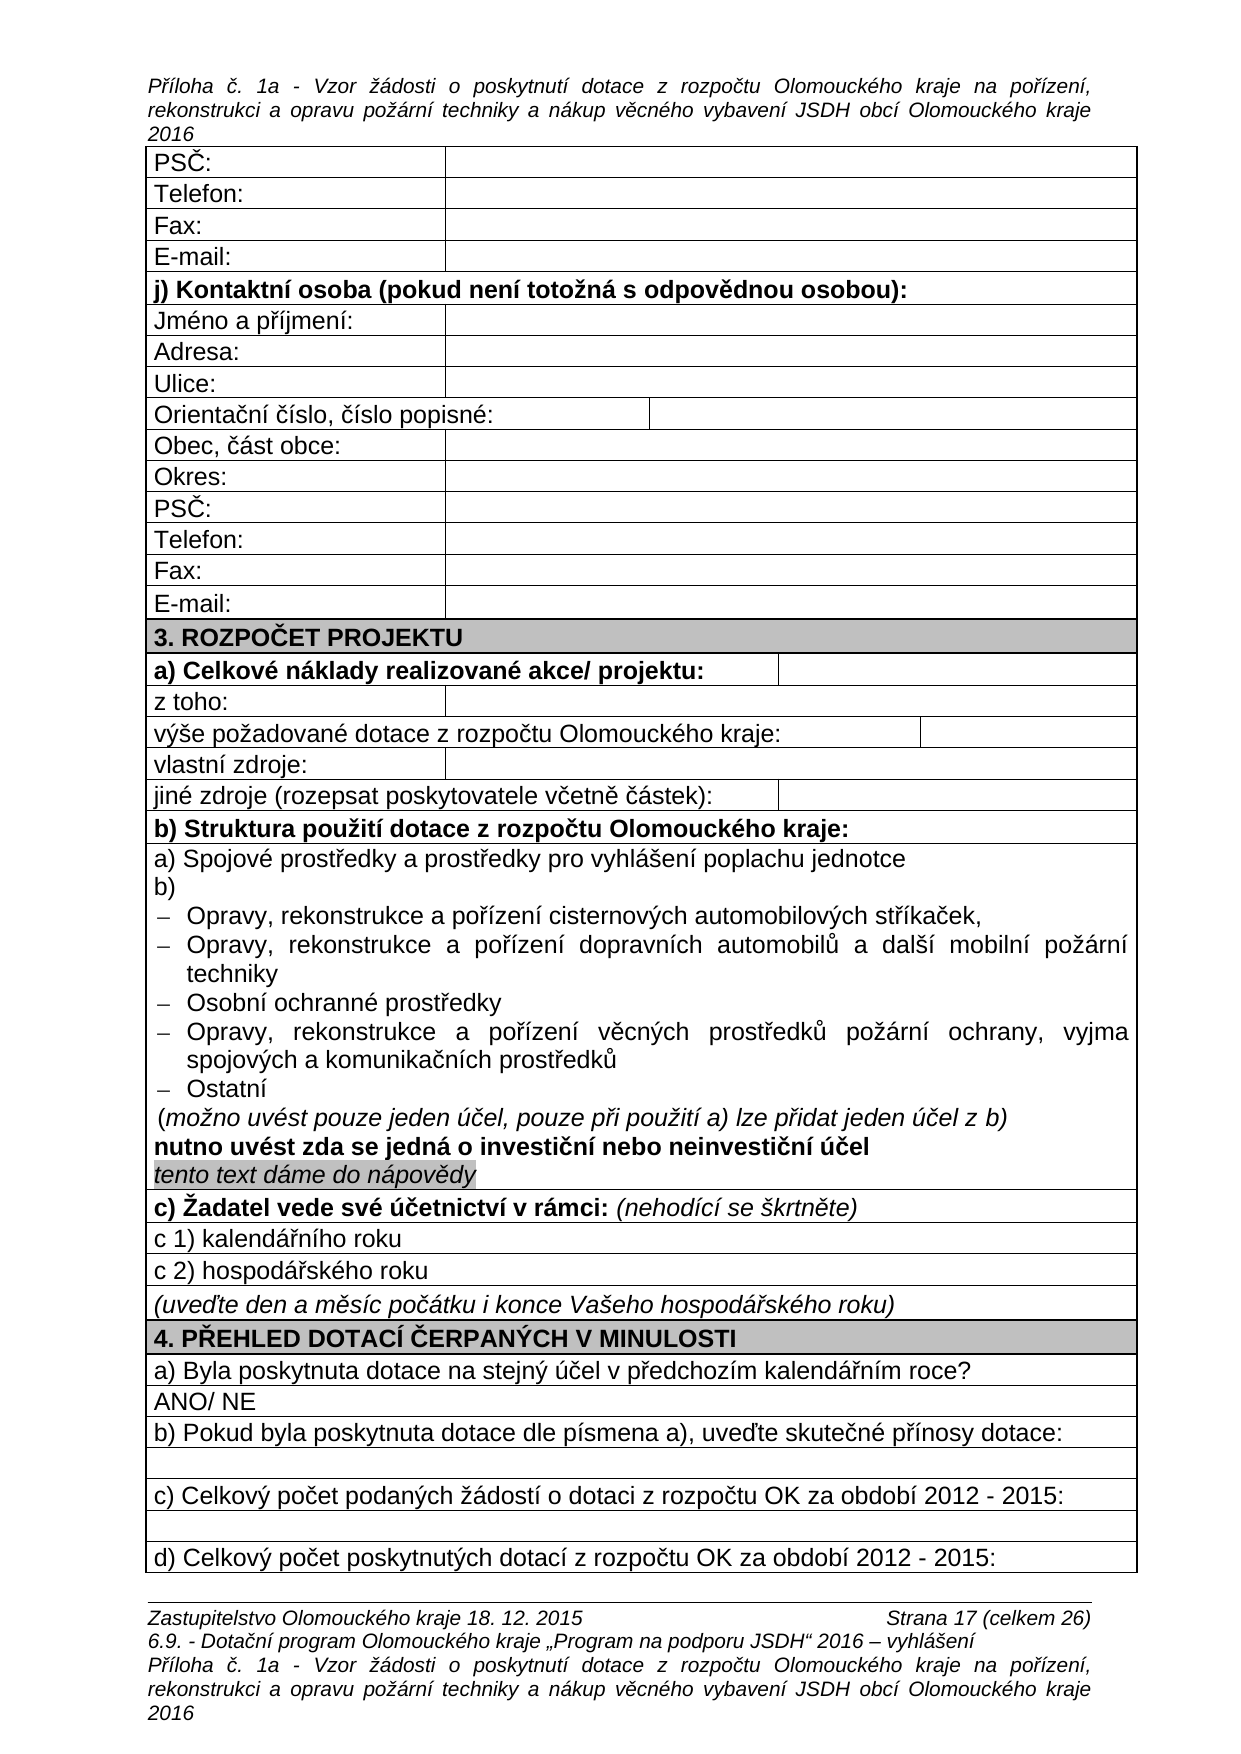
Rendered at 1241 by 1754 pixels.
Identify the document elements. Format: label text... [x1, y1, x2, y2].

table_cell [650, 492, 778, 522]
table_cell Telefon: [147, 523, 445, 553]
table_cell E-mail: [147, 241, 445, 271]
table_cell [346, 1448, 446, 1478]
table_cell c 1) kalendářního roku [147, 1223, 446, 1253]
table_cell [650, 430, 778, 460]
table_cell [346, 1511, 446, 1541]
table_cell b) Pokud byla poskytnuta dotace dle písmena a), uveďte skutečné přínosy dotace: [147, 1417, 1136, 1447]
table_cell [921, 654, 966, 685]
table_cell a) Byla poskytnuta dotace na stejný účel v předchozím kalendářním roce? [147, 1355, 1136, 1384]
table_cell [921, 717, 966, 747]
table_cell z toho: [147, 686, 445, 716]
table_cell [966, 430, 1136, 460]
table_cell [545, 748, 650, 778]
table_cell [778, 147, 921, 177]
table_cell [921, 1254, 966, 1284]
table_cell [966, 1254, 1136, 1284]
table_cell [446, 1254, 545, 1284]
table_cell [966, 461, 1136, 491]
table_cell [545, 367, 650, 397]
table_cell [545, 686, 650, 716]
table_cell [921, 586, 966, 618]
table_cell [446, 492, 545, 522]
table_cell [545, 523, 650, 553]
table_cell [966, 686, 1136, 716]
table_cell [650, 686, 778, 716]
table_cell [778, 1223, 921, 1253]
table_cell [545, 555, 650, 585]
table_cell a) Spojové prostředky a prostředky pro vyhlášení poplachu jednotce b) Opravy, rekonstrukce a pořízení cisternových automobilových stříkaček, Opravy, rekonstrukce a pořízení dopravních automobilů a další mobilní požární techniky Osobní ochranné prostředky Opravy, rekonstrukce a pořízení věcných prostředků požární ochrany, vyjma spojových a komunikačních prostředků Ostatní (možno uvést pouze jeden účel, pouze při použití a) lze přidat jeden účel z b) nutno uvést zda se jedná o investiční nebo neinvestiční účel tento text dáme do nápovědy [147, 844, 1136, 1189]
table_cell [147, 1511, 246, 1541]
table_cell [921, 523, 966, 553]
table_cell [778, 1511, 921, 1541]
table_cell [650, 1448, 778, 1478]
table_cell [966, 209, 1136, 239]
table_cell [545, 1511, 650, 1541]
table_cell [778, 461, 921, 491]
table_cell [778, 367, 921, 397]
table_cell [545, 305, 650, 335]
table_cell [921, 209, 966, 239]
table_cell [921, 1223, 966, 1253]
table_cell [446, 1223, 545, 1253]
table_cell [545, 147, 650, 177]
table_cell c) Celkový počet podaných žádostí o dotaci z rozpočtu OK za období 2012 - 2015: [147, 1479, 1136, 1509]
table_cell [545, 336, 650, 366]
table_cell [545, 209, 650, 239]
table_cell Ulice: [147, 367, 445, 397]
table_cell Okres: [147, 461, 445, 491]
table_cell [446, 461, 545, 491]
table_cell 4. PŘEHLED DOTACÍ ČERPANÝCH V MINULOSTI [147, 1321, 1136, 1353]
table_cell [966, 654, 1136, 685]
table_cell [921, 780, 966, 810]
table_cell [778, 1254, 921, 1284]
table_cell [921, 686, 966, 716]
table_cell [966, 305, 1136, 335]
table_cell [650, 1254, 778, 1284]
table_cell [966, 748, 1136, 778]
table_cell [446, 241, 545, 271]
table_cell [966, 492, 1136, 522]
table_cell [921, 1448, 966, 1478]
table_cell [778, 178, 921, 208]
table_cell [778, 241, 921, 271]
table_cell [921, 336, 966, 366]
table_cell [966, 1223, 1136, 1253]
table_cell [921, 555, 966, 585]
table_cell c) Žadatel vede své účetnictví v rámci: (nehodící se škrtněte) [147, 1190, 1136, 1222]
table_cell ANO/ NE [147, 1386, 1136, 1416]
table_cell [147, 1448, 246, 1478]
table_cell [650, 748, 778, 778]
table_cell [778, 555, 921, 585]
table_cell [446, 748, 545, 778]
table_cell [779, 780, 921, 810]
table_cell [966, 398, 1136, 428]
table_cell [650, 398, 778, 428]
table_cell b) Struktura použití dotace z rozpočtu Olomouckého kraje: [147, 811, 1136, 843]
table_cell Telefon: [147, 178, 445, 208]
table_cell jiné zdroje (rozepsat poskytovatele včetně částek): [147, 780, 778, 810]
table_cell [966, 1511, 1136, 1541]
table_cell [921, 178, 966, 208]
table_cell 3. ROZPOČET PROJEKTU [147, 620, 1136, 652]
table_cell výše požadované dotace z rozpočtu Olomouckého kraje: [147, 717, 920, 747]
table_cell [446, 1511, 545, 1541]
table_cell [778, 1448, 921, 1478]
table_cell [446, 430, 545, 460]
table_cell [778, 586, 921, 618]
table_cell [966, 178, 1136, 208]
table_cell [446, 147, 545, 177]
table_cell [650, 367, 778, 397]
table_cell [650, 336, 778, 366]
table_cell [966, 523, 1136, 553]
table_cell [650, 241, 778, 271]
table_cell [778, 748, 921, 778]
table_cell [650, 461, 778, 491]
table_cell Adresa: [147, 336, 445, 366]
table_cell [921, 305, 966, 335]
table_cell [779, 654, 921, 685]
table_cell [246, 1448, 346, 1478]
table_cell Jméno a příjmení: [147, 305, 445, 335]
table_cell [545, 430, 650, 460]
table_cell [545, 1448, 650, 1478]
table_cell Orientační číslo, číslo popisné: [147, 398, 649, 428]
table_cell [545, 241, 650, 271]
table_cell [650, 178, 778, 208]
table_cell Fax: [147, 209, 445, 239]
table_cell [545, 1223, 650, 1253]
table_cell [921, 398, 966, 428]
table_cell [446, 523, 545, 553]
table_cell [545, 492, 650, 522]
table_cell [545, 586, 650, 618]
table_cell [921, 241, 966, 271]
table_cell [778, 523, 921, 553]
table_cell [650, 523, 778, 553]
table_cell d) Celkový počet poskytnutých dotací z rozpočtu OK za období 2012 - 2015: [147, 1542, 1136, 1572]
table_cell [446, 178, 545, 208]
table_cell [446, 686, 545, 716]
table_cell [921, 367, 966, 397]
table_cell [921, 748, 966, 778]
table_cell [778, 492, 921, 522]
table_cell PSČ: [147, 492, 445, 522]
table_cell [650, 305, 778, 335]
table_cell [966, 336, 1136, 366]
table_cell [778, 305, 921, 335]
table_cell a) Celkové náklady realizované akce/ projektu: [147, 654, 778, 685]
table_cell [921, 461, 966, 491]
table_cell [446, 336, 545, 366]
table_cell [650, 1511, 778, 1541]
table_cell j) Kontaktní osoba (pokud není totožná s odpovědnou osobou): [147, 272, 1136, 303]
table_cell [921, 492, 966, 522]
table_cell [446, 555, 545, 585]
table_cell [778, 336, 921, 366]
table_cell [778, 686, 921, 716]
table_cell [966, 780, 1136, 810]
table_cell [545, 461, 650, 491]
table_cell [446, 209, 545, 239]
table_cell [966, 586, 1136, 618]
table_cell [778, 209, 921, 239]
table_cell (uveďte den a měsíc počátku i konce Vašeho hospodářského roku) [147, 1286, 1136, 1319]
table_cell vlastní zdroje: [147, 748, 445, 778]
table_cell [650, 586, 778, 618]
table_cell [650, 209, 778, 239]
table_cell [921, 147, 966, 177]
table_cell [545, 178, 650, 208]
table_cell c 2) hospodářského roku [147, 1254, 446, 1284]
table_cell E-mail: [147, 586, 445, 618]
table_cell [446, 305, 545, 335]
table_cell [966, 367, 1136, 397]
table_cell [966, 717, 1136, 747]
table_cell Fax: [147, 555, 445, 585]
table_cell [446, 367, 545, 397]
table_cell [778, 430, 921, 460]
table_cell PSČ: [147, 147, 445, 177]
table_cell [966, 555, 1136, 585]
table_cell [545, 1254, 650, 1284]
table_cell [966, 147, 1136, 177]
table_cell [966, 1448, 1136, 1478]
table_cell Obec, část obce: [147, 430, 445, 460]
table_cell [446, 586, 545, 618]
table_cell [778, 398, 921, 428]
table_cell [446, 1448, 545, 1478]
table_cell [650, 1223, 778, 1253]
table_cell [650, 147, 778, 177]
table_cell [966, 241, 1136, 271]
table_cell [921, 430, 966, 460]
table_cell [921, 1511, 966, 1541]
table_cell [650, 555, 778, 585]
table_cell [246, 1511, 346, 1541]
